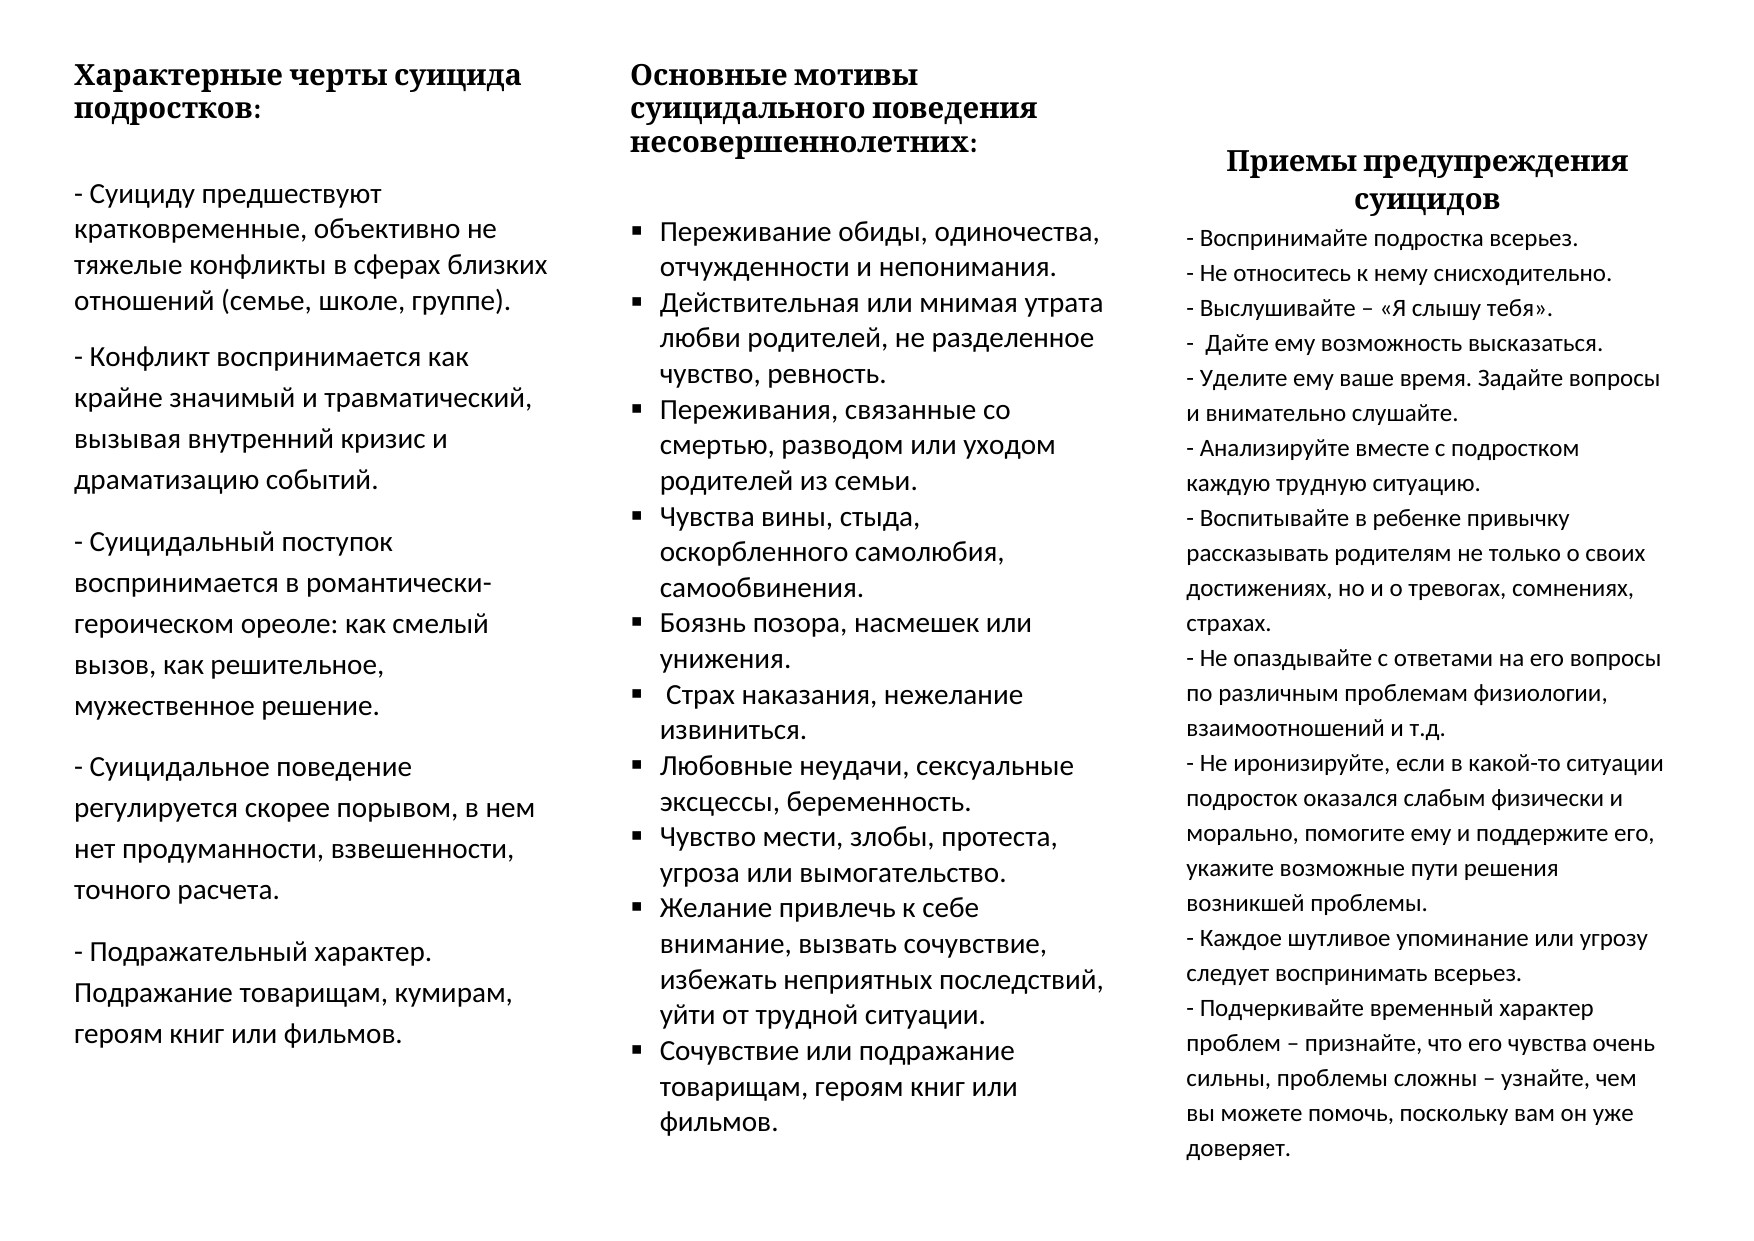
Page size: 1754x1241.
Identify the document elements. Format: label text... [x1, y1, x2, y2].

list Любовные неудачи, сексуальные эксцессы, беременность. [630, 747, 1112, 818]
list Переживание обиды, одиночества, отчужденности и непонимания. [630, 213, 1112, 284]
text - Суициду предшествуют кратковременные, объективно не тяжелые конфликты в сферах близких отношений (семье, школе, группе). [74, 175, 556, 317]
list Страх наказания, нежелание извиниться. [630, 676, 1112, 747]
text - Анализируйте вместе с подростком каждую трудную ситуацию. [1186, 432, 1668, 497]
text - Дайте ему возможность высказаться. [1186, 327, 1668, 357]
text - Суицидальный поступок воспринимается в романтически-героическом ореоле: как смелый вызов, как решительное, мужественное решение. [74, 523, 556, 722]
subtitle Приемы предупреждения суицидов [1186, 145, 1668, 217]
list Сочувствие или подражание товарищам, героям книг или фильмов. [630, 1032, 1112, 1139]
list Чувства вины, стыда, оскорбленного самолюбия, самообвинения. [630, 498, 1112, 604]
list Действительная или мнимая утрата любви родителей, не разделенное чувство, ревность. [630, 284, 1112, 391]
subtitle Основные мотивы суицидального поведения несовершеннолетних: [630, 59, 1112, 160]
text - Выслушивайте – «Я слышу тебя». [1186, 292, 1668, 322]
text - Уделите ему ваше время. Задайте вопросы и внимательно слушайте. [1186, 362, 1668, 427]
text - Подражательный характер. Подражание товарищам, кумирам, героям книг или фильмов. [74, 933, 556, 1051]
text - Воспитывайте в ребенке привычку рассказывать родителям не только о своих достижениях, но и о тревогах, сомнениях, страхах. [1186, 502, 1668, 637]
subtitle Характерные черты суицида подростков: [74, 59, 556, 126]
list Чувство мести, злобы, протеста, угроза или вымогательство. [630, 818, 1112, 889]
text - Подчеркивайте временный характер проблем – признайте, что его чувства очень сильны, проблемы сложны – узнайте, чем вы можете помочь, поскольку вам он уже доверяет. [1186, 992, 1668, 1162]
text - Не иронизируйте, если в какой-то ситуации подросток оказался слабым физически и морально, помогите ему и поддержите его, укажите возможные пути решения возникшей проблемы. [1186, 747, 1668, 917]
text - Воспринимайте подростка всерьез. [1186, 222, 1668, 252]
list Желание привлечь к себе внимание, вызвать сочувствие, избежать неприятных последствий, уйти от трудной ситуации. [630, 889, 1112, 1032]
list Переживания, связанные со смертью, разводом или уходом родителей из семьи. [630, 391, 1112, 498]
text - Конфликт воспринимается как крайне значимый и травматический, вызывая внутренний кризис и драматизацию событий. [74, 338, 556, 497]
list Боязнь позора, насмешек или унижения. [630, 604, 1112, 676]
text - Не относитесь к нему снисходительно. [1186, 257, 1668, 287]
text - Суицидальное поведение регулируется скорее порывом, в нем нет продуманности, взвешенности, точного расчета. [74, 748, 556, 907]
text - Не опаздывайте с ответами на его вопросы по различным проблемам физиологии, взаимоотношений и т.д. [1186, 642, 1668, 742]
text - Каждое шутливое упоминание или угрозу следует воспринимать всерьез. [1186, 922, 1668, 987]
